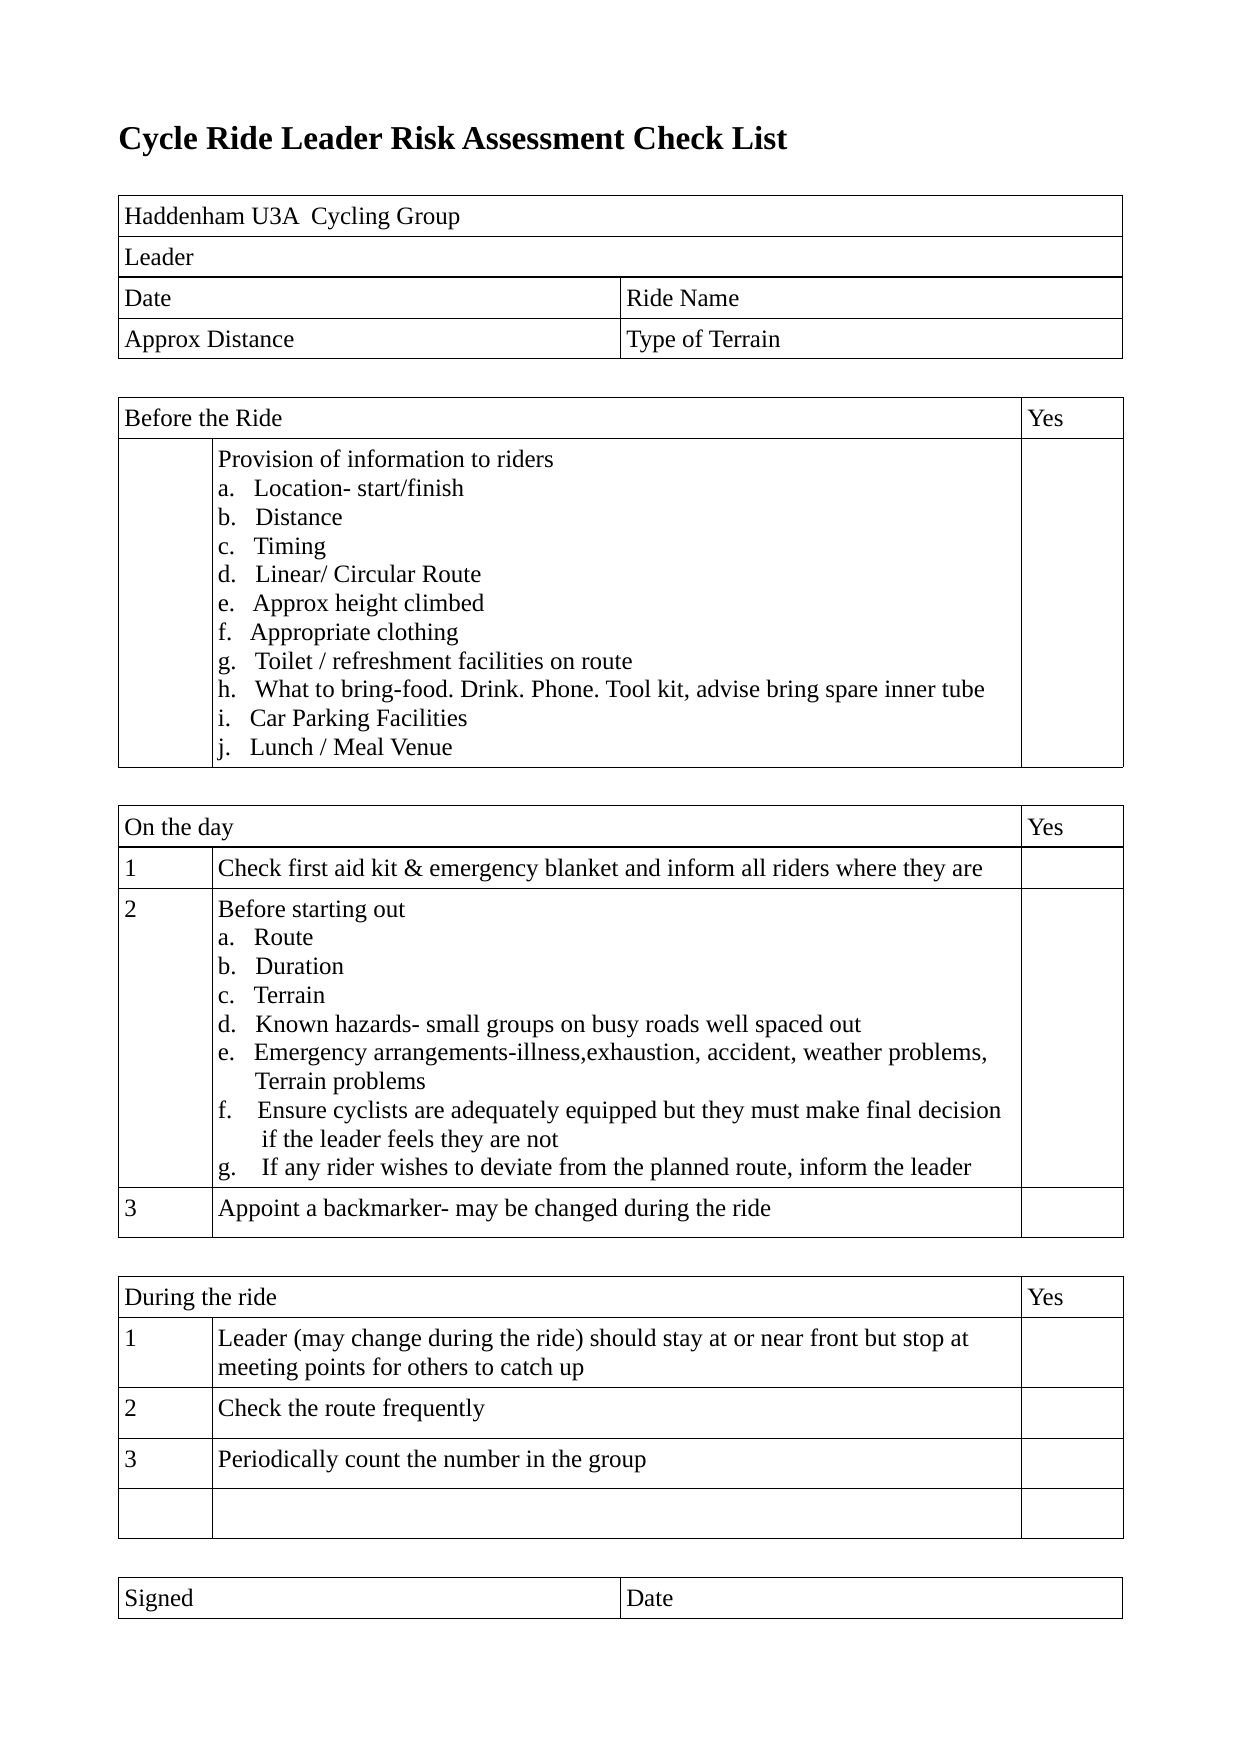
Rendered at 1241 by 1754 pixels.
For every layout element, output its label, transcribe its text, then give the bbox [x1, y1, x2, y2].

table_header Provision of information to riders a. Location- start/finish b. Distance c. Timing d. Linear/ Circular Route e. Approx height climbed f. Appropriate clothing g. Toilet / refreshment facilities on route h. What to bring-food. Drink. Phone. Tool kit, advise bring spare inner tube i. Car Parking Facilities j. Lunch / Meal Venue [213, 439, 1021, 767]
table_header [1022, 1388, 1123, 1438]
table_header Yes [1022, 1277, 1123, 1317]
table_cell Before starting out a. Route b. Duration c. Terrain d. Known hazards- small groups on busy roads well spaced out e. Emergency arrangements-illness,exhaustion, accident, weather problems, Terrain problems f. Ensure cyclists are adequately equipped but they must make final decision if the leader feels they are not g. If any rider wishes to deviate from the planned route, inform the leader [213, 889, 1021, 1187]
table_cell [1022, 1439, 1123, 1488]
table_header Haddenham U3A Cycling Group [119, 196, 1122, 236]
table_cell [119, 1489, 212, 1538]
table_header Yes [1022, 398, 1123, 438]
table_header [1022, 1318, 1123, 1387]
table_header On the day [119, 806, 1021, 846]
table_cell [1022, 889, 1123, 1187]
text Cycle Ride Leader Risk Assessment Check List [118, 118, 1122, 156]
table_header Date [621, 1578, 1122, 1618]
table_header 2 [119, 1388, 212, 1438]
table_header Yes [1022, 806, 1123, 846]
table_header Before the Ride [119, 398, 1021, 438]
table_header Signed [119, 1578, 620, 1618]
table_header Check first aid kit & emergency blanket and inform all riders where they are [213, 848, 1021, 887]
table_header [119, 439, 212, 767]
table_cell [1022, 1188, 1123, 1237]
table_cell Approx Distance [119, 319, 620, 358]
table_cell [1022, 1489, 1123, 1538]
table_header During the ride [119, 1277, 1021, 1317]
table_header 1 [119, 1318, 212, 1387]
table_cell 3 [119, 1439, 212, 1488]
table_cell [213, 1489, 1021, 1538]
table_cell Type of Terrain [621, 319, 1122, 358]
table_cell Leader [119, 237, 1122, 276]
table_header [1022, 439, 1123, 767]
table_header Ride Name [621, 278, 1122, 317]
table_header [1022, 848, 1123, 887]
table_header 1 [119, 848, 212, 887]
table_header Leader (may change during the ride) should stay at or near front but stop at meeting points for others to catch up [213, 1318, 1021, 1387]
table_cell 2 [119, 889, 212, 1187]
table_cell Appoint a backmarker- may be changed during the ride [213, 1188, 1021, 1237]
table_header Date [119, 278, 620, 317]
table_cell Periodically count the number in the group [213, 1439, 1021, 1488]
table_cell 3 [119, 1188, 212, 1237]
table_header Check the route frequently [213, 1388, 1021, 1438]
